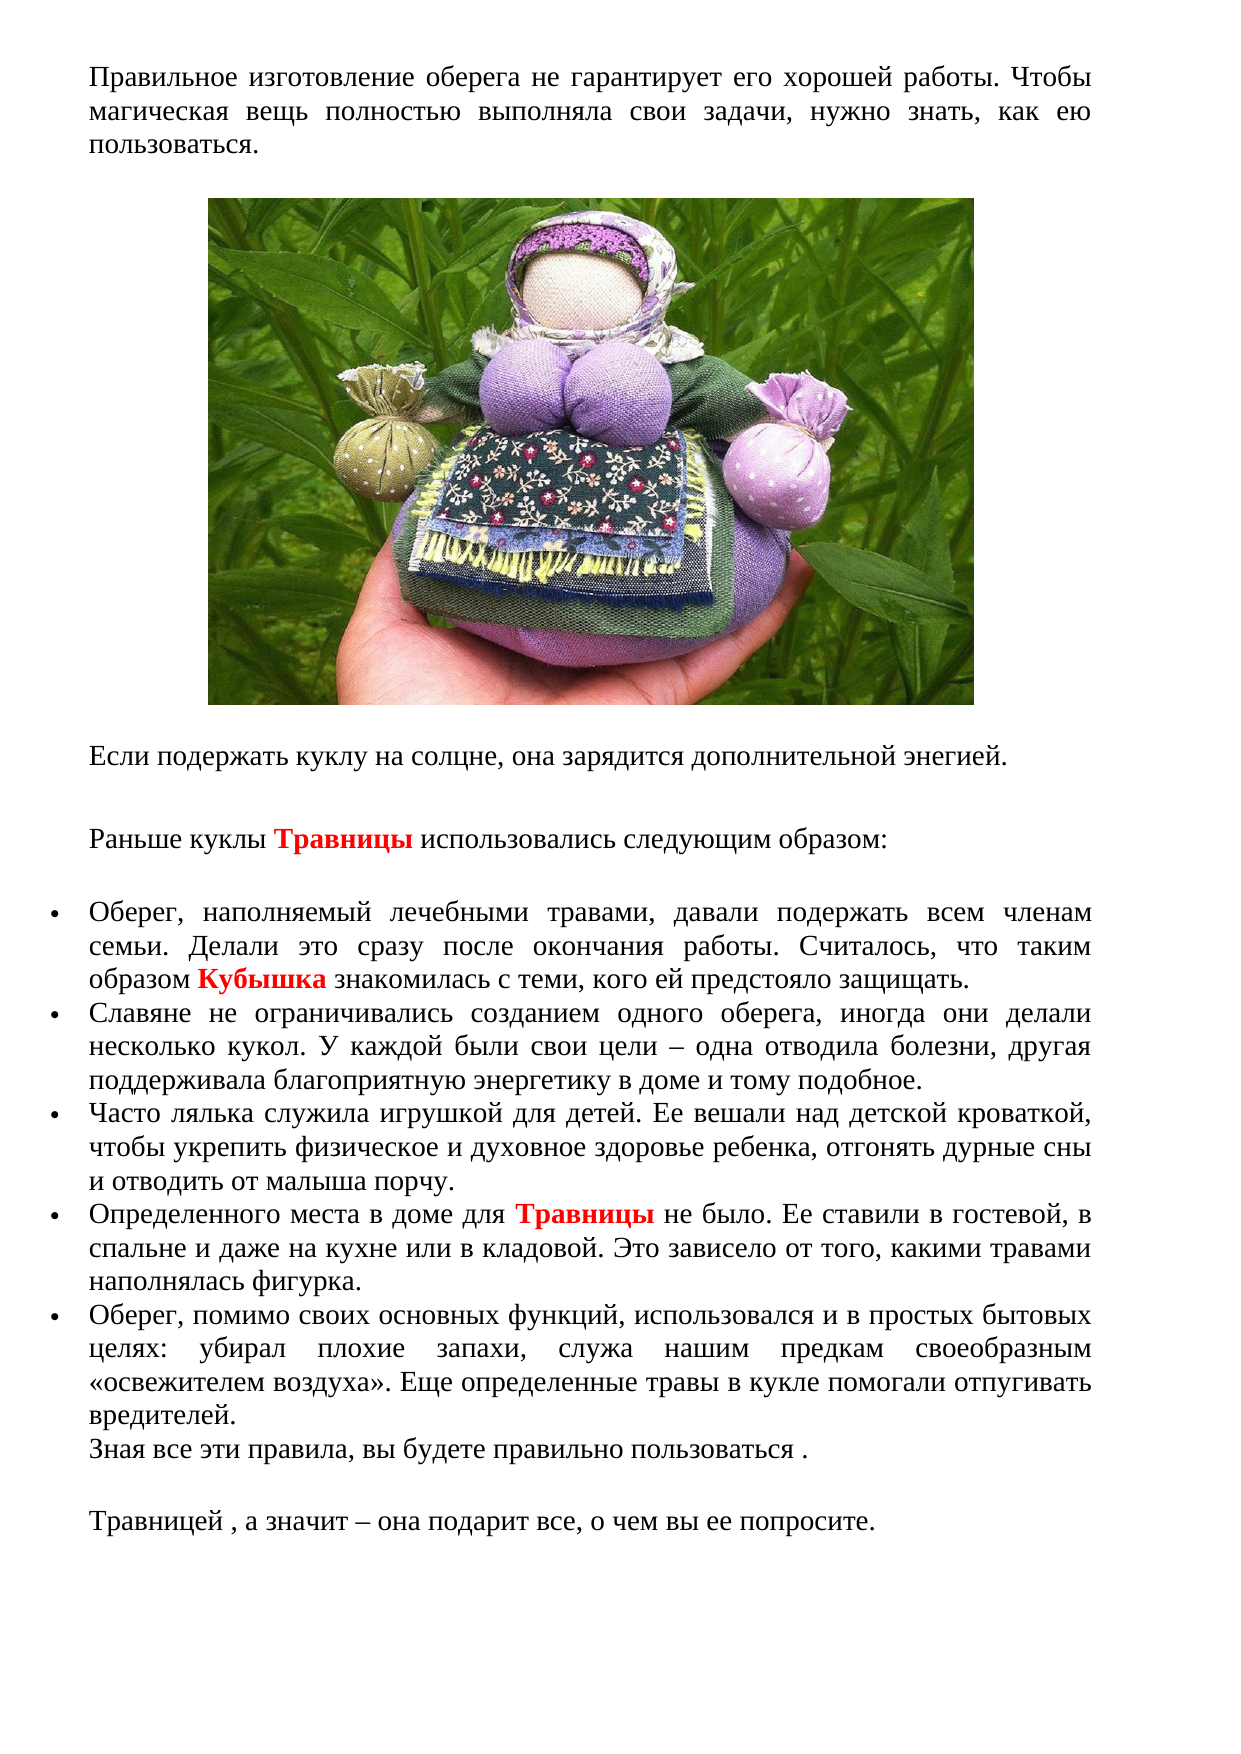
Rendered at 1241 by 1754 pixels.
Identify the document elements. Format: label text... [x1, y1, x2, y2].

text Травницей , а значит – она подарит все, о чем вы ее попросите. [89, 1503, 1093, 1537]
list Определенного места в доме для Травницы не было. Ее ставили в гостевой, в спальне и даже на кухне или в кладовой. Это зависело от того, какими травами наполнялась фигурка. [51, 1196, 1093, 1297]
text Если подержать куклу на солцне, она зарядится дополнительной энегией. [89, 738, 1093, 771]
list Часто лялька служила игрушкой для детей. Ее вешали над детской кроваткой, чтобы укрепить физическое и духовное здоровье ребенка, отгонять дурные сны и отводить от малыша порчу. [51, 1096, 1093, 1196]
picture [208, 198, 974, 705]
list Славяне не ограничивались созданием одного оберега, иногда они делали несколько кукол. У каждой были свои цели – одна отводила болезни, другая поддерживала благоприятную энергетику в доме и тому подобное. [51, 995, 1093, 1096]
text Раньше куклы Травницы использовались следующим образом: [89, 822, 1093, 855]
text Правильное изготовление оберега не гарантирует его хорошей работы. Чтобы магическая вещь полностью выполняла свои задачи, нужно знать, как ею пользоваться. [89, 59, 1093, 160]
list Оберег, наполняемый лечебными травами, давали подержать всем членам семьи. Делали это сразу после окончания работы. Считалось, что таким образом Кубышка знакомилась с теми, кого ей предстояло защищать. [51, 894, 1093, 995]
list Оберег, помимо своих основных функций, использовался и в простых бытовых целях: убирал плохие запахи, служа нашим предкам своеобразным «освежителем воздуха». Еще определенные травы в кукле помогали отпугивать вредителей. [51, 1297, 1093, 1431]
text Зная все эти правила, вы будете правильно пользоваться . [89, 1431, 1093, 1464]
